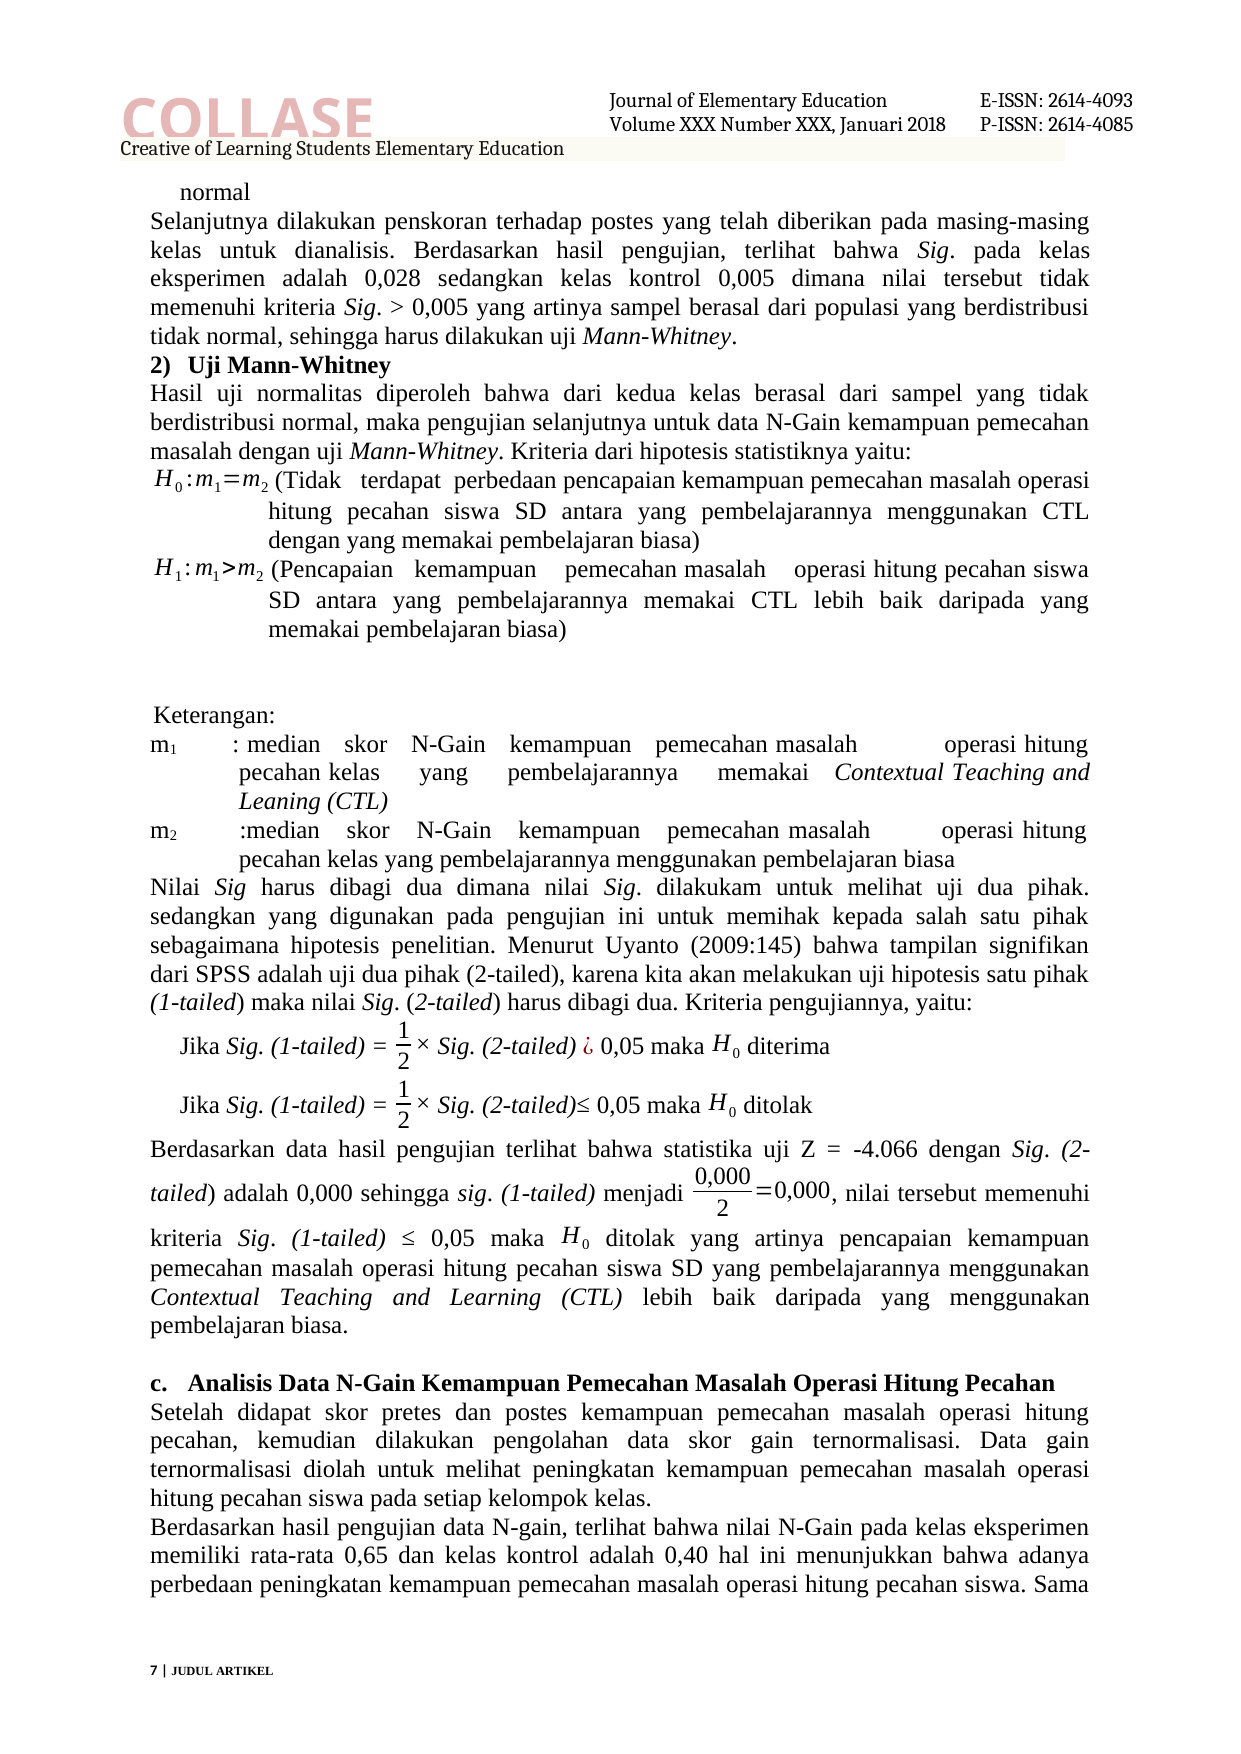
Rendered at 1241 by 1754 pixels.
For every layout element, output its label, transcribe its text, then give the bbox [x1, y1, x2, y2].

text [150, 1512, 1090, 1598]
text normal [179, 177, 1090, 206]
text (Pencapaian kemampuan pemecahan masalah operasi hitung pecahan siswa SD antara yang pembelajarannya memakai CTL lebih baik daripada yang memakai pembelajaran biasa) [153, 553, 1090, 642]
text Setelah didapat skor pretes dan postes kemampuan pemecahan masalah operasi hitung pecahan, kemudian dilakukan pengolahan data skor gain ternormalisasi. Data gain ternormalisasi diolah untuk melihat peningkatan kemampuan pemecahan masalah operasi hitung pecahan siswa pada setiap kelompok kelas. [150, 1397, 1090, 1512]
text Jika Sig. (1-tailed) = Sig. (2-tailed) 0,05 maka diterima [179, 1016, 1090, 1075]
text Hasil uji normalitas diperoleh bahwa dari kedua kelas berasal dari sampel yang tidak berdistribusi normal, maka pengujian selanjutnya untuk data N-Gain kemampuan pemecahan masalah dengan uji Mann-Whitney. Kriteria dari hipotesis statistiknya yaitu: [150, 378, 1090, 465]
list Analisis Data N-Gain Kemampuan Pemecahan Masalah Operasi Hitung Pecahan [150, 1368, 1090, 1397]
text Keterangan: [153, 700, 1090, 729]
text m1 : median skor N-Gain kemampuan pemecahan masalah operasi hitung pecahan kelas yang pembelajarannya memakai Contextual Teaching and Leaning (CTL) [150, 729, 1090, 815]
list Uji Mann-Whitney [150, 350, 1090, 378]
text (Tidak terdapat perbedaan pencapaian kemampuan pemecahan masalah operasi hitung pecahan siswa SD antara yang pembelajarannya menggunakan CTL dengan yang memakai pembelajaran biasa) [153, 465, 1090, 553]
text Selanjutnya dilakukan penskoran terhadap postes yang telah diberikan pada masing-masing kelas untuk dianalisis. Berdasarkan hasil pengujian, terlihat bahwa Sig. pada kelas eksperimen adalah 0,028 sedangkan kelas kontrol 0,005 dimana nilai tersebut tidak memenuhi kriteria Sig. > 0,005 yang artinya sampel berasal dari populasi yang berdistribusi tidak normal, sehingga harus dilakukan uji Mann-Whitney. [150, 206, 1090, 350]
text Jika Sig. (1-tailed) = Sig. (2-tailed) 0,05 maka ditolak [179, 1075, 1090, 1134]
text Nilai Sig harus dibagi dua dimana nilai Sig. dilakukam untuk melihat uji dua pihak. sedangkan yang digunakan pada pengujian ini untuk memihak kepada salah satu pihak sebagaimana hipotesis penelitian. Menurut Uyanto (2009:145) bahwa tampilan signifikan dari SPSS adalah uji dua pihak (2-tailed), karena kita akan melakukan uji hipotesis satu pihak (1-tailed) maka nilai Sig. (2-tailed) harus dibagi dua. Kriteria pengujiannya, yaitu: [150, 872, 1090, 1016]
text Berdasarkan data hasil pengujian terlihat bahwa statistika uji Z = -4.066 dengan Sig. (2-tailed) adalah 0,000 sehingga sig. (1-tailed) menjadi , nilai tersebut memenuhi kriteria Sig. (1-tailed) 0,05 maka ditolak yang artinya pencapaian kemampuan pemecahan masalah operasi hitung pecahan siswa SD yang pembelajarannya menggunakan Contextual Teaching and Learning (CTL) lebih baik daripada yang menggunakan pembelajaran biasa. [150, 1134, 1090, 1339]
text m2 :median skor N-Gain kemampuan pemecahan masalah operasi hitung pecahan kelas yang pembelajarannya menggunakan pembelajaran biasa [150, 815, 1090, 872]
